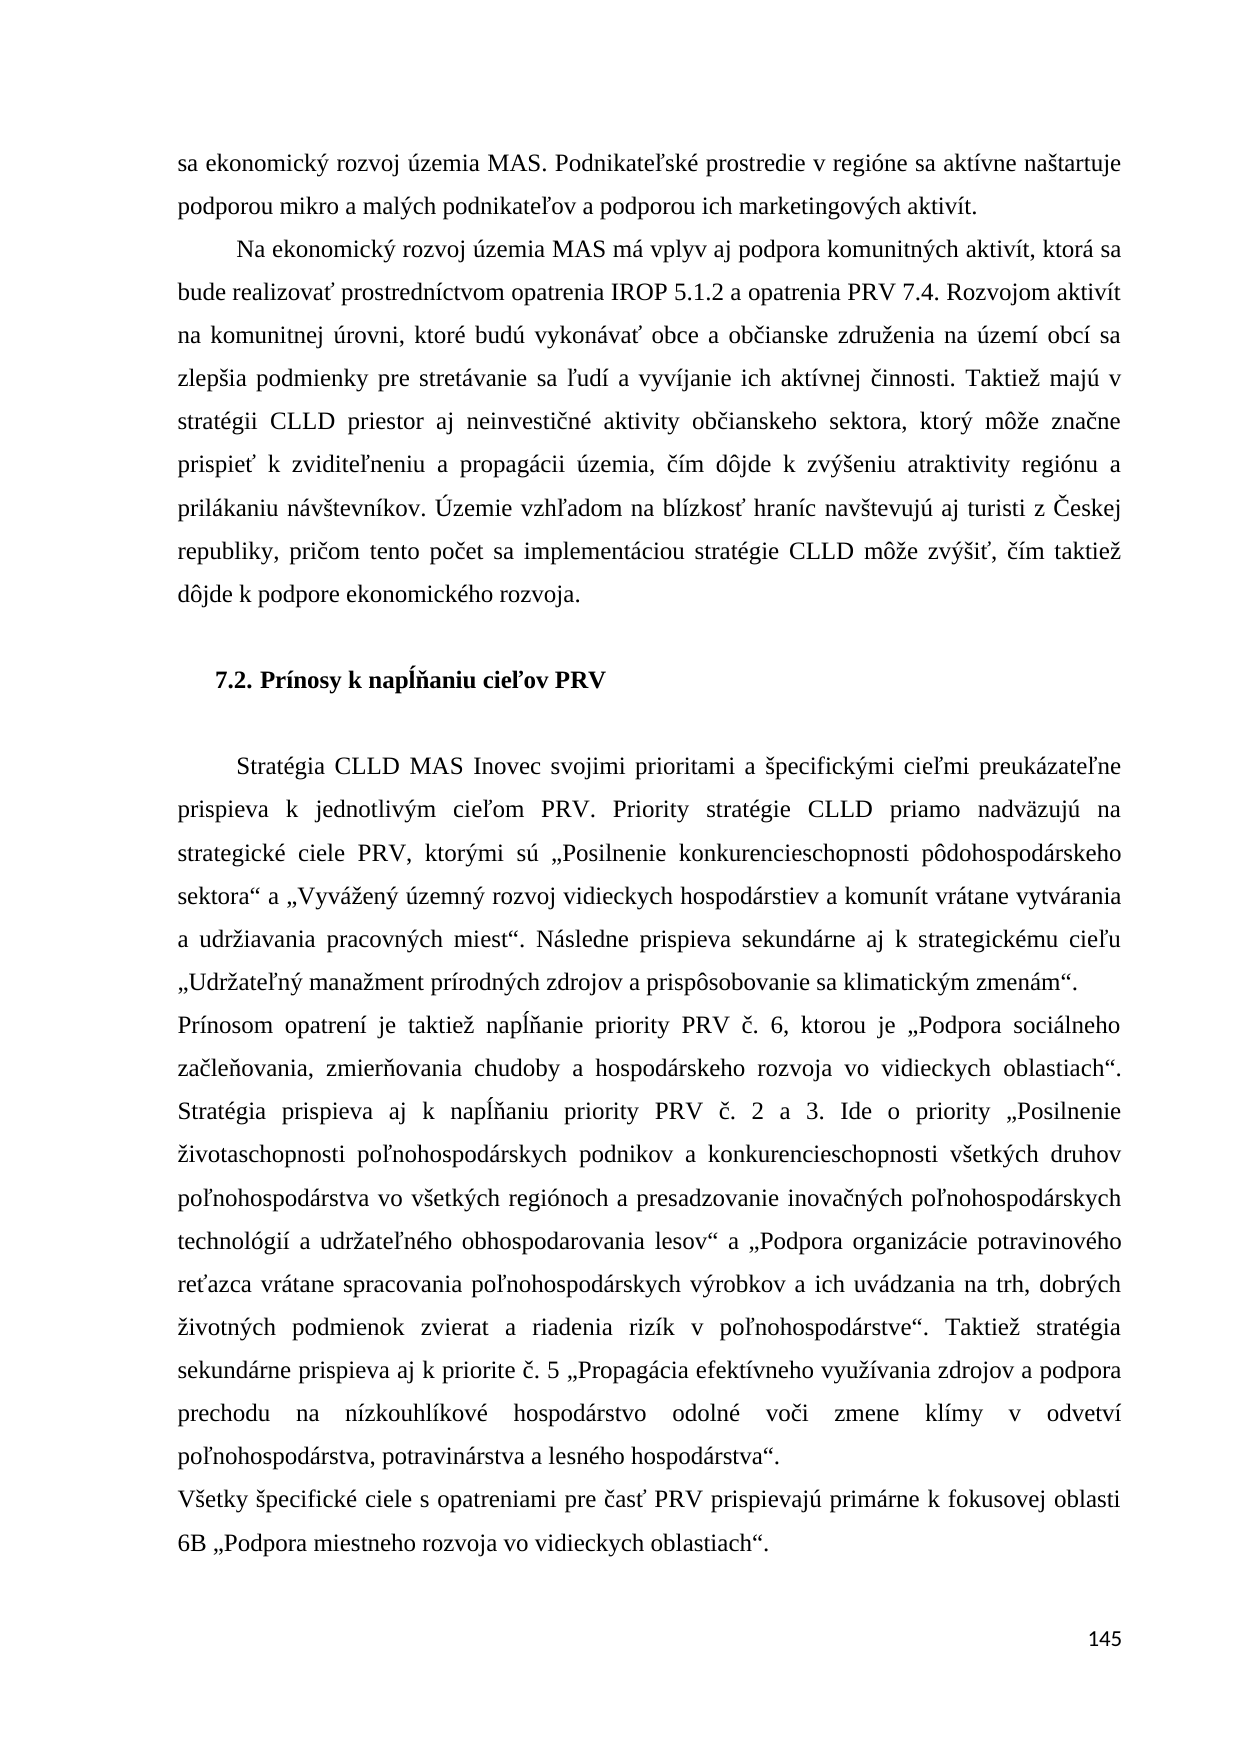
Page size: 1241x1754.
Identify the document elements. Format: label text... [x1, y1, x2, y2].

text Na ekonomický rozvoj územia MAS má vplyv aj podpora komunitných aktivít, ktorá sa bude realizovať prostredníctvom opatrenia IROP 5.1.2 a opatrenia PRV 7.4. Rozvojom aktivít na komunitnej úrovni, ktoré budú vykonávať obce a občianske združenia na území obcí sa zlepšia podmienky pre stretávanie sa ľudí a vyvíjanie ich aktívnej činnosti. Taktiež majú v stratégii CLLD priestor aj neinvestičné aktivity občianskeho sektora, ktorý môže značne prispieť k zviditeľneniu a propagácii územia, čím dôjde k zvýšeniu atraktivity regiónu a prilákaniu návštevníkov. Územie vzhľadom na blízkosť hraníc navštevujú aj turisti z Českej republiky, pričom tento počet sa implementáciou stratégie CLLD môže zvýšiť, čím taktiež dôjde k podpore ekonomického rozvoja. [177, 234, 1122, 608]
subtitle Prínosy k napĺňaniu cieľov PRV [215, 665, 1122, 694]
text Všetky špecifické ciele s opatreniami pre časť PRV prispievajú primárne k fokusovej oblasti 6B „Podpora miestneho rozvoja vo vidieckych oblastiach“. [177, 1484, 1122, 1556]
text Prínosom opatrení je taktiež napĺňanie priority PRV č. 6, ktorou je „Podpora sociálneho začleňovania, zmierňovania chudoby a hospodárskeho rozvoja vo vidieckych oblastiach“. Stratégia prispieva aj k napĺňaniu priority PRV č. 2 a 3. Ide o priority „Posilnenie životaschopnosti poľnohospodárskych podnikov a konkurencieschopnosti všetkých druhov poľnohospodárstva vo všetkých regiónoch a presadzovanie inovačných poľnohospodárskych technológií a udržateľného obhospodarovania lesov“ a „Podpora organizácie potravinového reťazca vrátane spracovania poľnohospodárskych výrobkov a ich uvádzania na trh, dobrých životných podmienok zvierat a riadenia rizík v poľnohospodárstve“. Taktiež stratégia sekundárne prispieva aj k priorite č. 5 „Propagácia efektívneho využívania zdrojov a podpora prechodu na nízkouhlíkové hospodárstvo odolné voči zmene klímy v odvetví poľnohospodárstva, potravinárstva a lesného hospodárstva“. [177, 1010, 1122, 1470]
text Stratégia CLLD MAS Inovec svojimi prioritami a špecifickými cieľmi preukázateľne prispieva k jednotlivým cieľom PRV. Priority stratégie CLLD priamo nadväzujú na strategické ciele PRV, ktorými sú „Posilnenie konkurencieschopnosti pôdohospodárskeho sektora“ a „Vyvážený územný rozvoj vidieckych hospodárstiev a komunít vrátane vytvárania a udržiavania pracovných miest“. Následne prispieva sekundárne aj k strategickému cieľu „Udržateľný manažment prírodných zdrojov a prispôsobovanie sa klimatickým zmenám“. [177, 751, 1122, 996]
